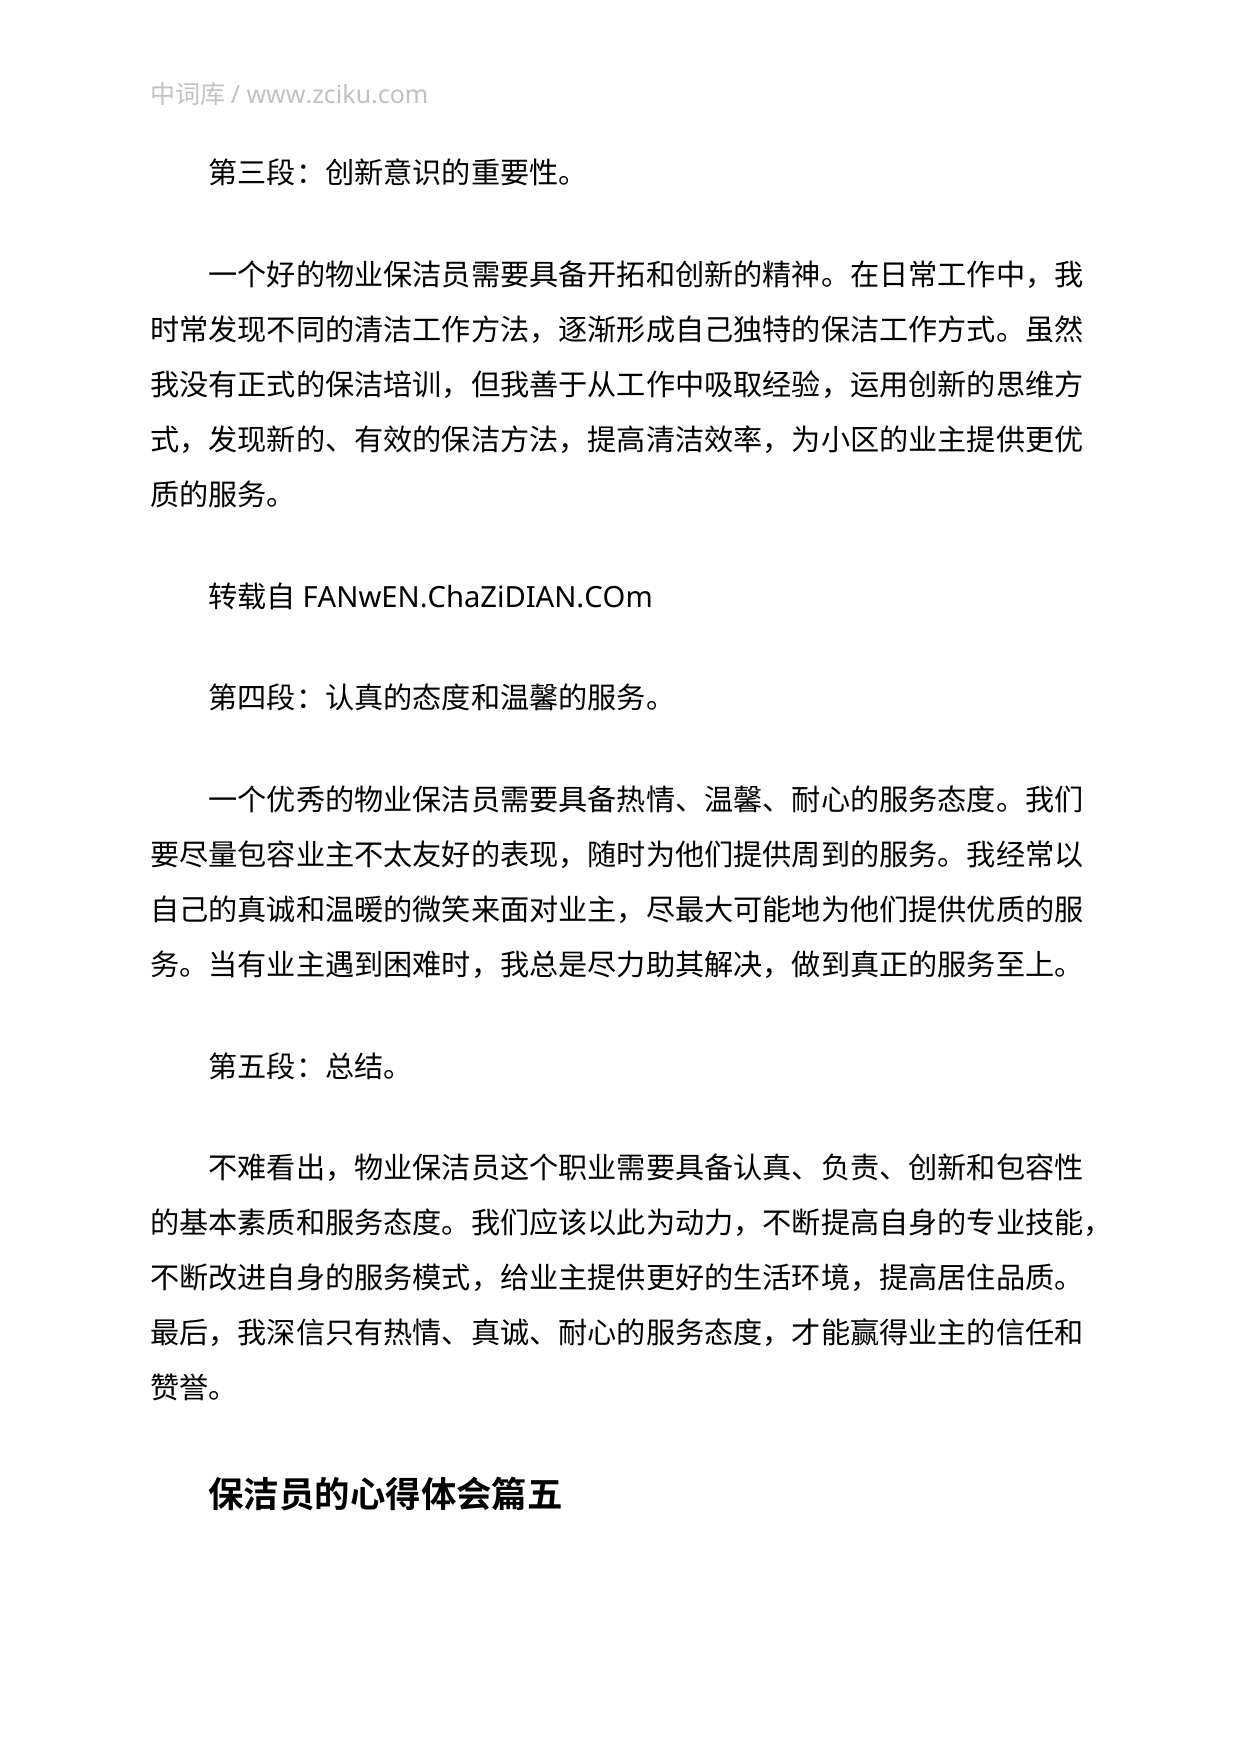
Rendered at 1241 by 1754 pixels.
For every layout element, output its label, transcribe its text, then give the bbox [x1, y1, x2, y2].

text 第四段：认真的态度和温馨的服务。 [150, 675, 1090, 717]
text 第三段：创新意识的重要性。 [150, 150, 1090, 192]
text 第五段：总结。 [150, 1043, 1090, 1086]
text 保洁员的心得体会篇五 [150, 1466, 1090, 1518]
text 转载自 FANwEN.ChaZiDIAN.COm [150, 573, 1090, 616]
text 一个优秀的物业保洁员需要具备热情、温馨、耐心的服务态度。我们要尽量包容业主不太友好的表现，随时为他们提供周到的服务。我经常以自己的真诚和温暖的微笑来面对业主，尽最大可能地为他们提供优质的服务。当有业主遇到困难时，我总是尽力助其解决，做到真正的服务至上。 [150, 777, 1090, 984]
text 不难看出，物业保洁员这个职业需要具备认真、负责、创新和包容性的基本素质和服务态度。我们应该以此为动力，不断提高自身的专业技能，不断改进自身的服务模式，给业主提供更好的生活环境，提高居住品质。最后，我深信只有热情、真诚、耐心的服务态度，才能赢得业主的信任和赞誉。 [150, 1145, 1090, 1407]
text 一个好的物业保洁员需要具备开拓和创新的精神。在日常工作中，我时常发现不同的清洁工作方法，逐渐形成自己独特的保洁工作方式。虽然我没有正式的保洁培训，但我善于从工作中吸取经验，运用创新的思维方式，发现新的、有效的保洁方法，提高清洁效率，为小区的业主提供更优质的服务。 [150, 252, 1090, 514]
